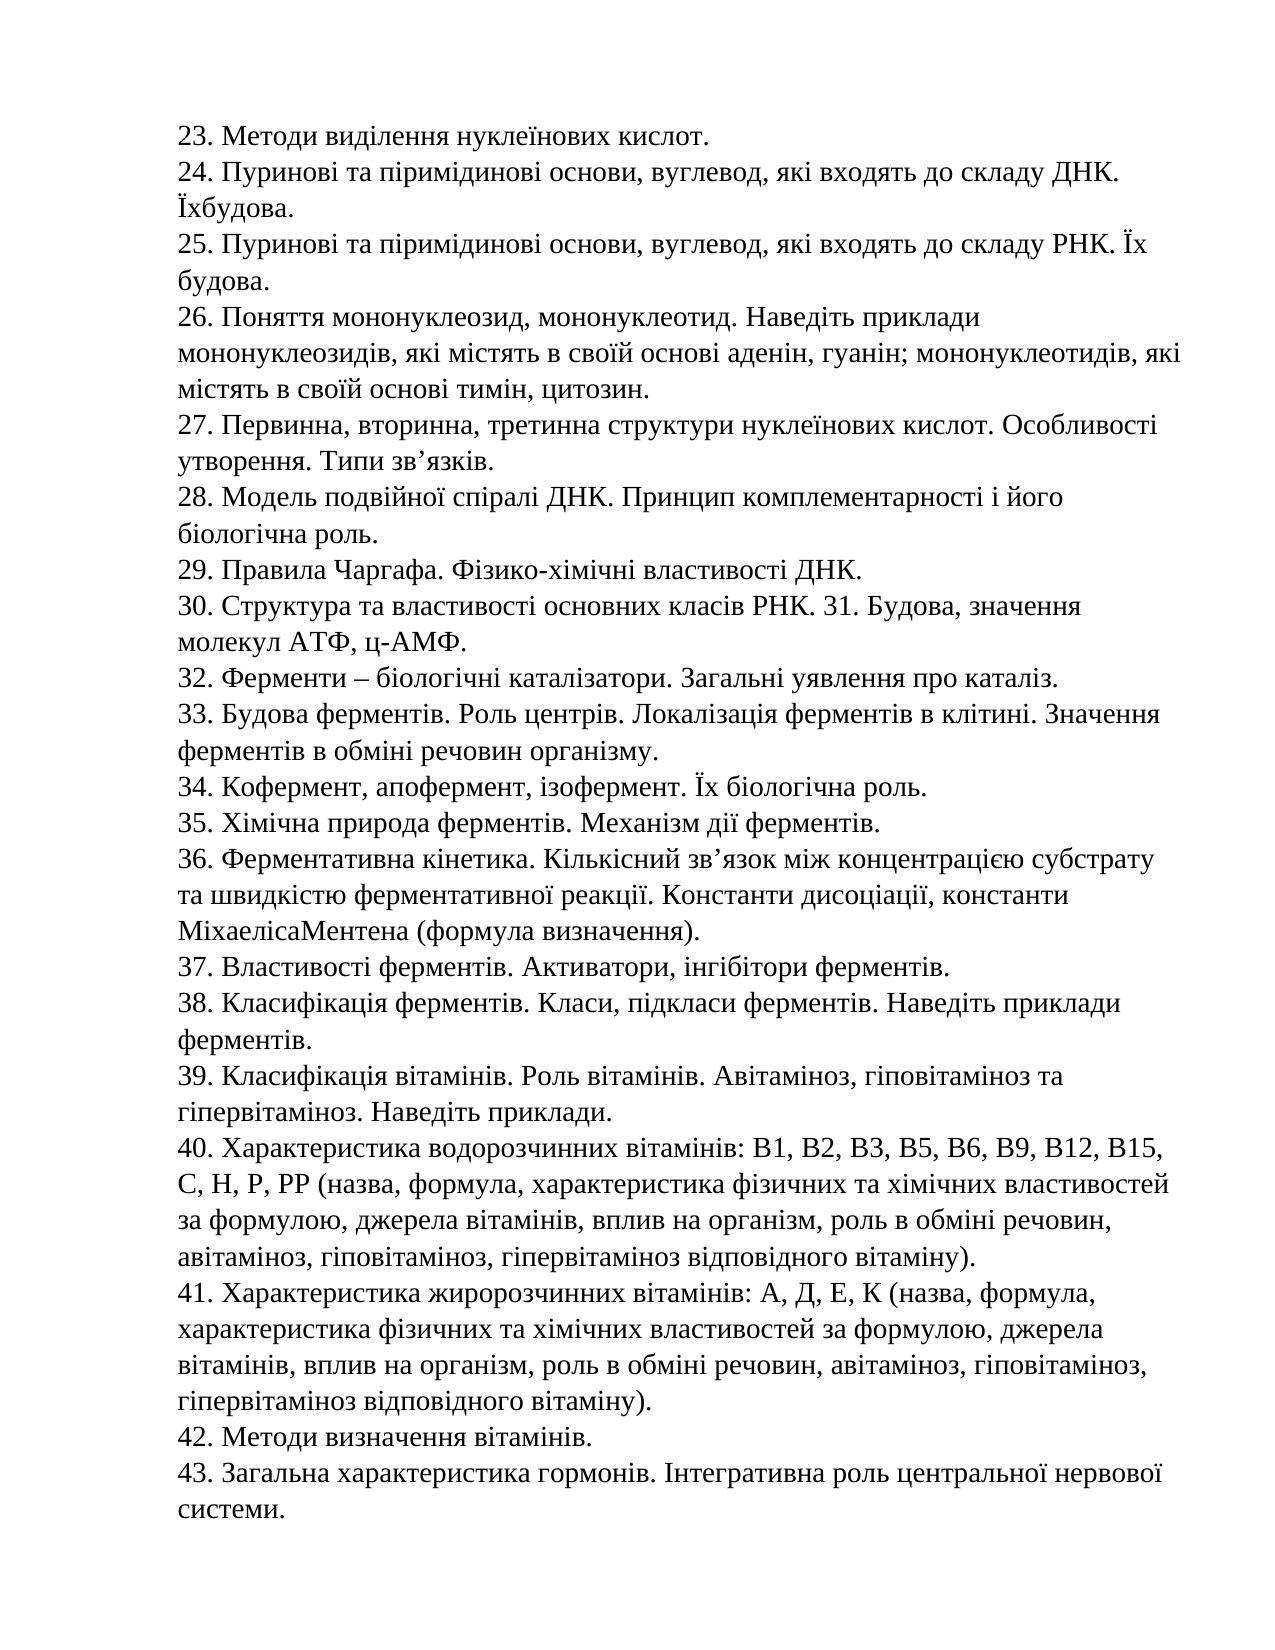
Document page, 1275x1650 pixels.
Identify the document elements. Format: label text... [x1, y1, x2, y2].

text 42. Методи визначення вітамінів. [177, 1419, 1186, 1453]
text 36. Ферментативна кінетика. Кількісний зв’язок між концентрацією субстрату та швидкістю ферментативної реакції. Константи дисоціації, константи МіхаелісаМентена (формула визначення). [177, 841, 1186, 947]
text 43. Загальна характеристика гормонів. Інтегративна роль центральної нервової системи. [177, 1456, 1186, 1525]
text 38. Класифікація ферментів. Класи, підкласи ферментів. Наведіть приклади ферментів. [177, 986, 1186, 1055]
text 35. Хімічна природа ферментів. Механізм дії ферментів. [177, 805, 1186, 838]
text 34. Кофермент, апофермент, ізофермент. Їх біологічна роль. [177, 769, 1186, 802]
text 33. Будова ферментів. Роль центрів. Локалізація ферментів в клітині. Значення ферментів в обміні речовин організму. [177, 696, 1186, 766]
text 27. Первинна, вторинна, третинна структури нуклеїнових кислот. Особливості утворення. Типи зв’язків. [177, 407, 1186, 477]
text 41. Характеристика жиророзчинних вітамінів: А, Д, Е, К (назва, формула, характеристика фізичних та хімічних властивостей за формулою, джерела вітамінів, вплив на організм, роль в обміні речовин, авітаміноз, гіповітаміноз, гіпервітаміноз відповідного вітаміну). [177, 1275, 1186, 1417]
text 32. Ферменти – біологічні каталізатори. Загальні уявлення про каталіз. [177, 660, 1186, 694]
text 28. Модель подвійної спіралі ДНК. Принцип комплементарності і його біологічна роль. [177, 479, 1186, 549]
text 24. Пуринові та піримідинові основи, вуглевод, які входять до складу ДНК. Їхбудова. [177, 154, 1186, 224]
text 37. Властивості ферментів. Активатори, інгібітори ферментів. [177, 949, 1186, 983]
text 30. Структура та властивості основних класів РНК. 31. Будова, значення молекул АТФ, ц-АМФ. [177, 588, 1186, 658]
text 25. Пуринові та піримідинові основи, вуглевод, які входять до складу РНК. Їх будова. [177, 227, 1186, 296]
text 26. Поняття мононуклеозид, мононуклеотид. Наведіть приклади мононуклеозидів, які містять в своїй основі аденін, гуанін; мононуклеотидів, які містять в своїй основі тимін, цитозин. [177, 299, 1186, 405]
text 39. Класифікація вітамінів. Роль вітамінів. Авітаміноз, гіповітаміноз та гіпервітаміноз. Наведіть приклади. [177, 1058, 1186, 1128]
text 40. Характеристика водорозчинних вітамінів: В1, В2, В3, В5, В6, В9, В12, В15, С, Н, Р, РР (назва, формула, характеристика фізичних та хімічних властивостей за формулою, джерела вітамінів, вплив на організм, роль в обміні речовин, авітаміноз, гіповітаміноз, гіпервітаміноз відповідного вітаміну). [177, 1130, 1186, 1272]
text 23. Методи виділення нуклеїнових кислот. [177, 118, 1186, 152]
text 29. Правила Чаргафа. Фізико-хімічні властивості ДНК. [177, 552, 1186, 585]
